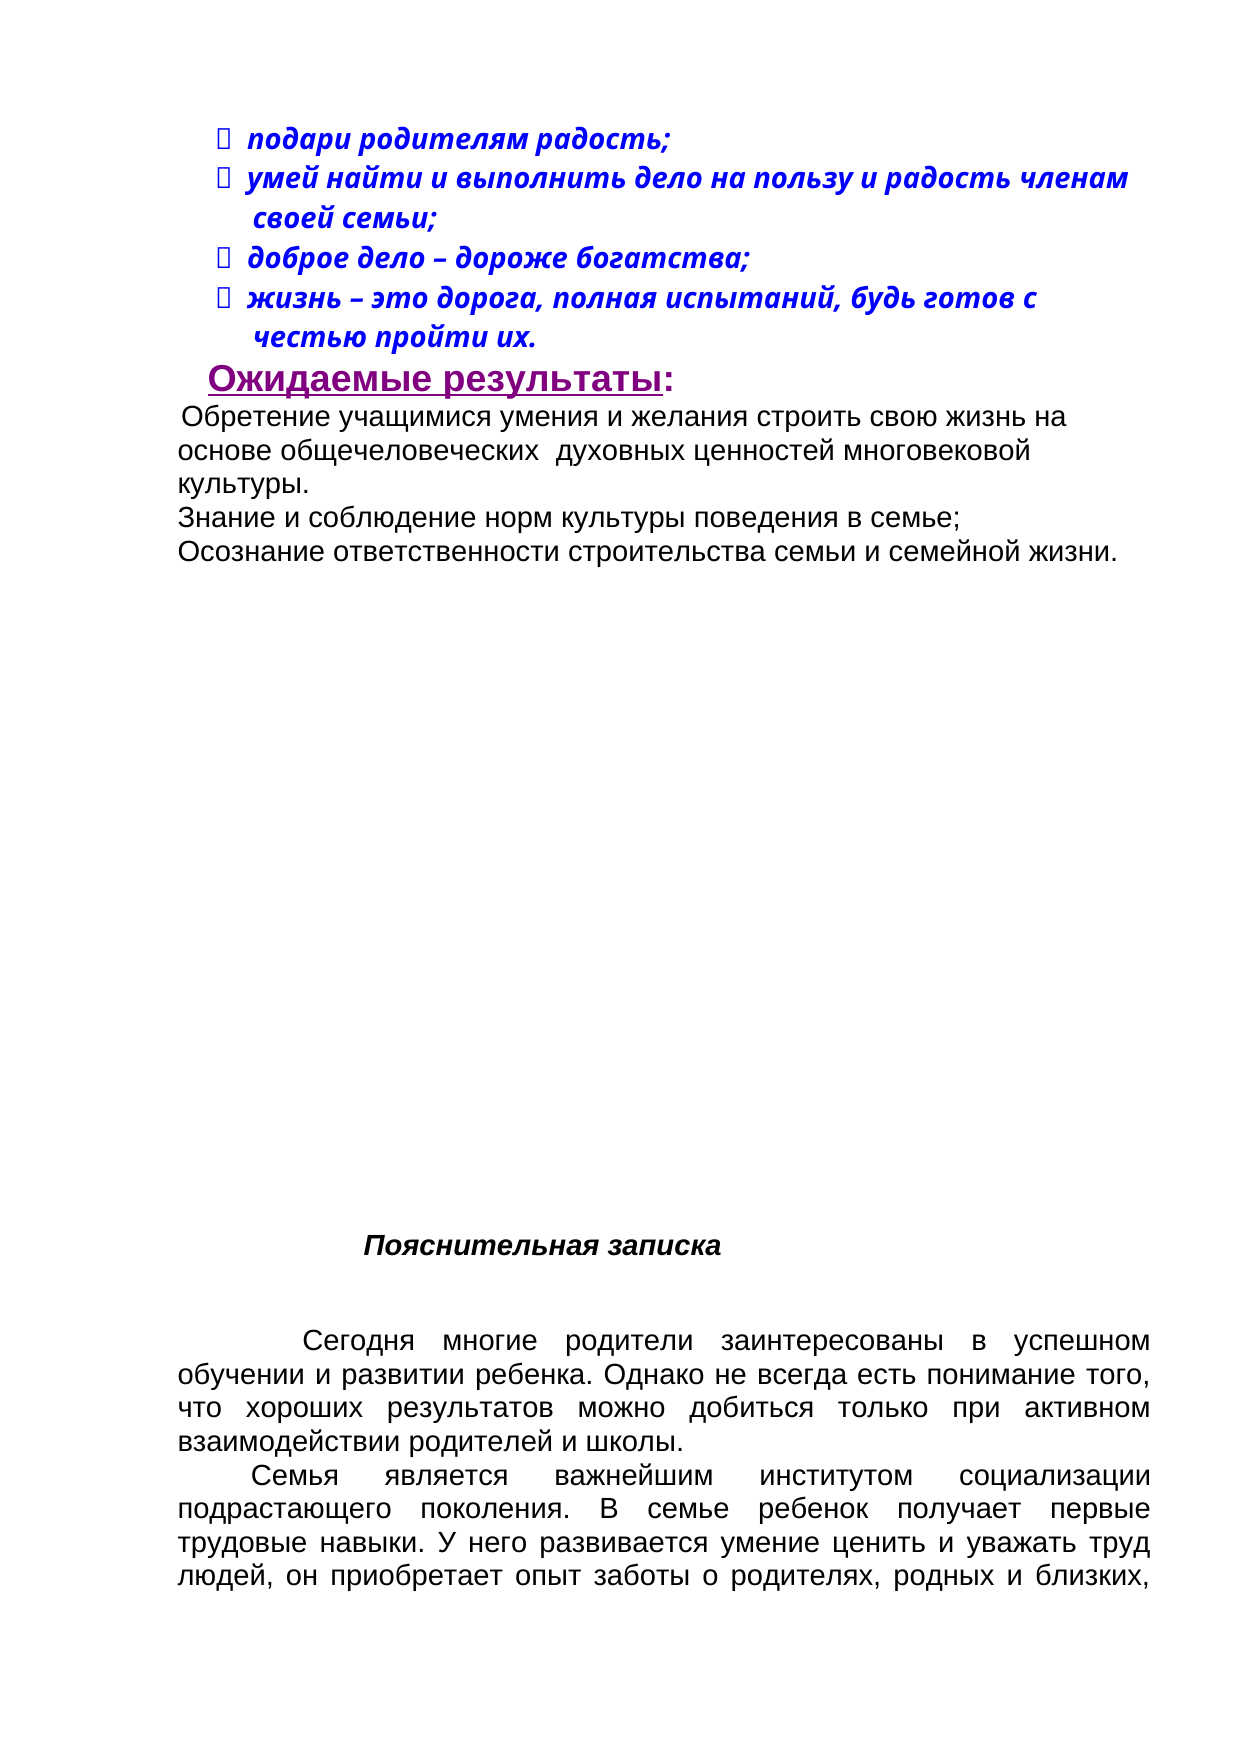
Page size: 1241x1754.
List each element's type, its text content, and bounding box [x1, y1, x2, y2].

text Знание и соблюдение норм культуры поведения в семье; [177, 500, 1152, 533]
text  доброе дело – дороже богатства; [215, 237, 1152, 277]
text Обретение учащимися умения и желания строить свою жизнь на основе общечеловеческих духовных ценностей многовековой культуры. [177, 399, 1152, 500]
text Пояснительная записка [177, 1228, 1152, 1261]
text  жизнь – это дорога, полная испытаний, будь готов с честью пройти их. [215, 277, 1152, 356]
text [177, 1458, 1152, 1592]
text Осознание ответственности строительства семьи и семейной жизни. [177, 533, 1152, 567]
text Сегодня многие родители заинтересованы в успешном обучении и развитии ребенка. Однако не всегда есть понимание того, что хороших результатов можно добиться только при активном взаимодействии родителей и школы. [177, 1323, 1152, 1458]
text  подари родителям радость; [215, 118, 1152, 158]
text  умей найти и выполнить дело на пользу и радость членам своей семьи; [215, 158, 1152, 237]
text Ожидаемые результаты: [177, 356, 1152, 399]
